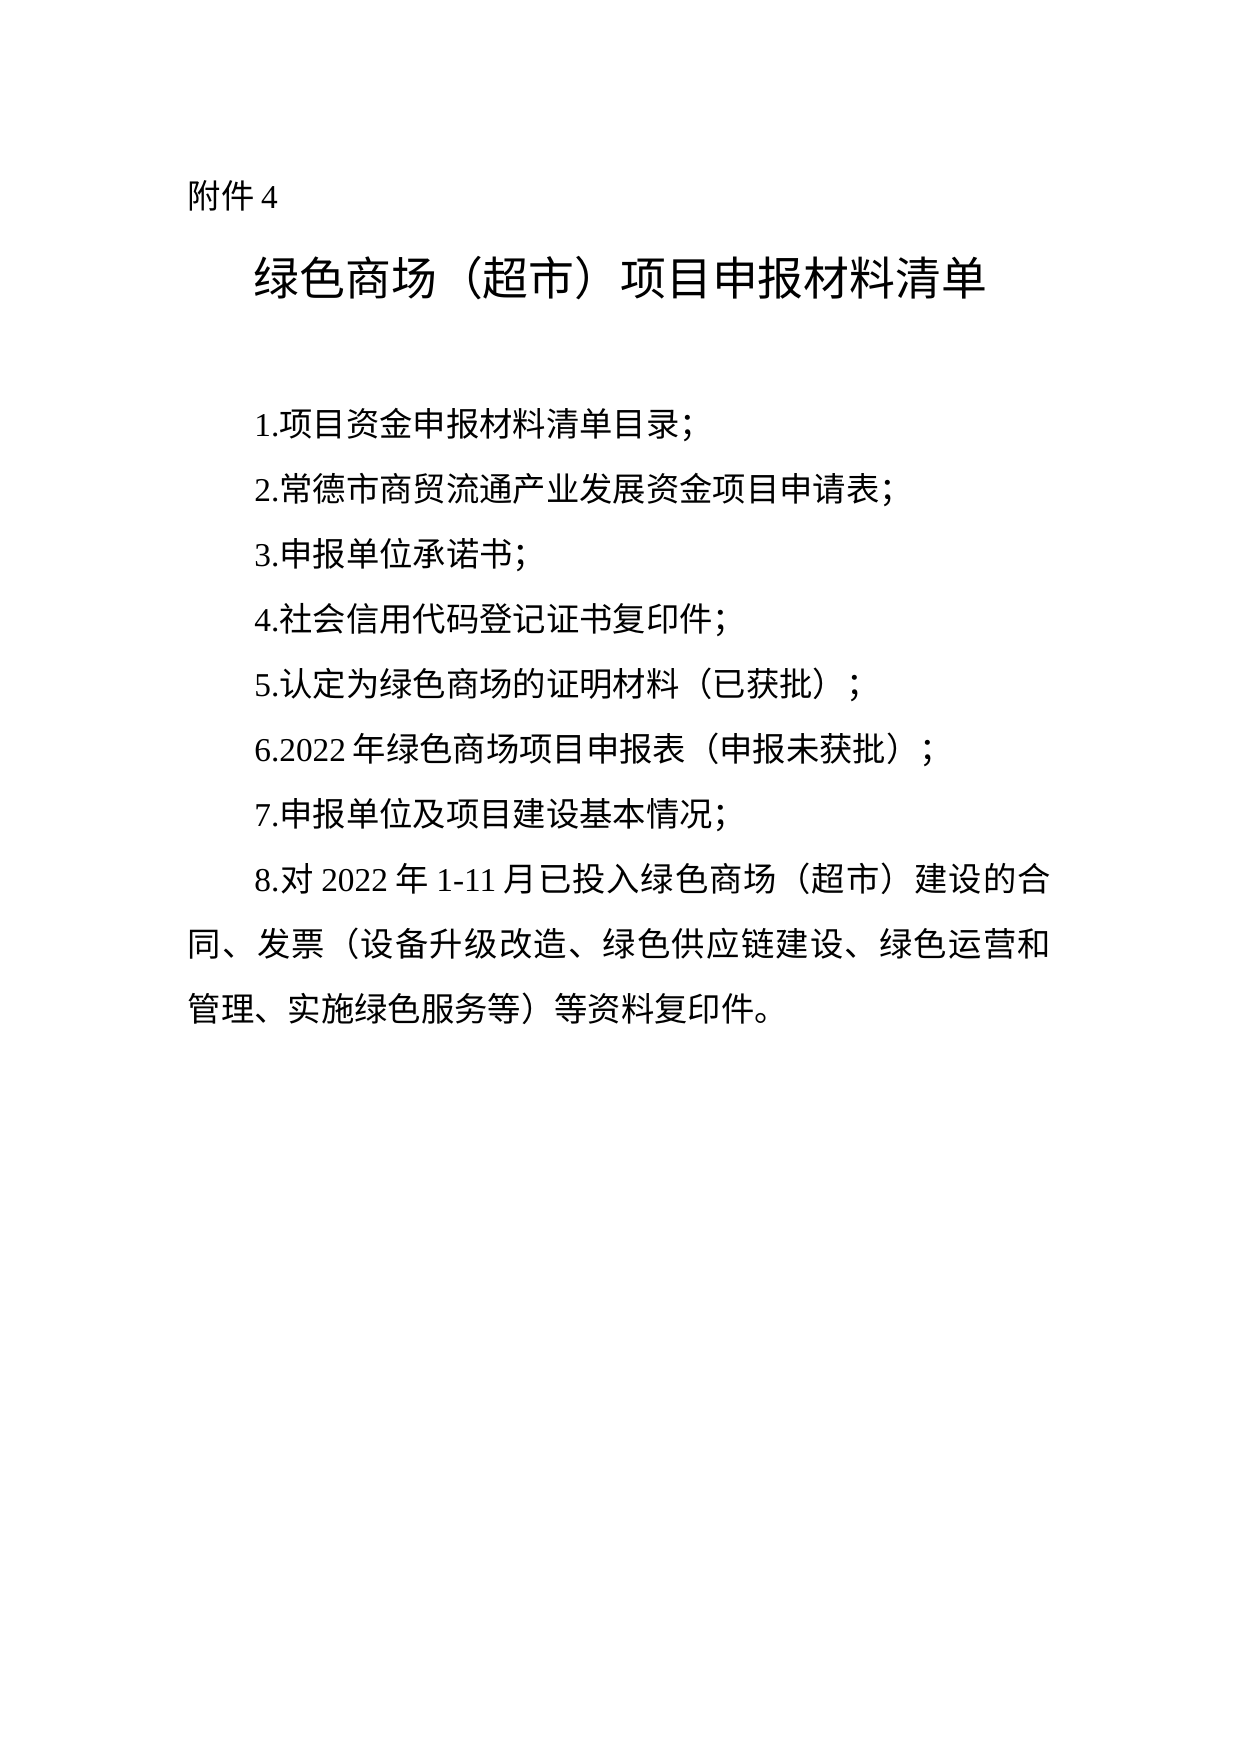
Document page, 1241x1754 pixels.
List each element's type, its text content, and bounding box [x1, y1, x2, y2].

text 5.认定为绿色商场的证明材料（已获批）； [187, 649, 1053, 714]
text 附件4 [187, 162, 1053, 227]
text 6.2022年绿色商场项目申报表（申报未获批）； [187, 714, 1053, 779]
text 8.对2022年1-11月已投入绿色商场（超市）建设的合同、发票（设备升级改造、绿色供应链建设、绿色运营和管理、实施绿色服务等）等资料复印件。 [187, 844, 1053, 1039]
text 4.社会信用代码登记证书复印件； [187, 584, 1053, 649]
text 绿色商场（超市）项目申报材料清单 [187, 227, 1053, 324]
text 7.申报单位及项目建设基本情况； [187, 779, 1053, 844]
text 3.申报单位承诺书； [187, 519, 1053, 584]
text 1.项目资金申报材料清单目录； [187, 389, 1053, 454]
text 2.常德市商贸流通产业发展资金项目申请表； [187, 454, 1053, 519]
